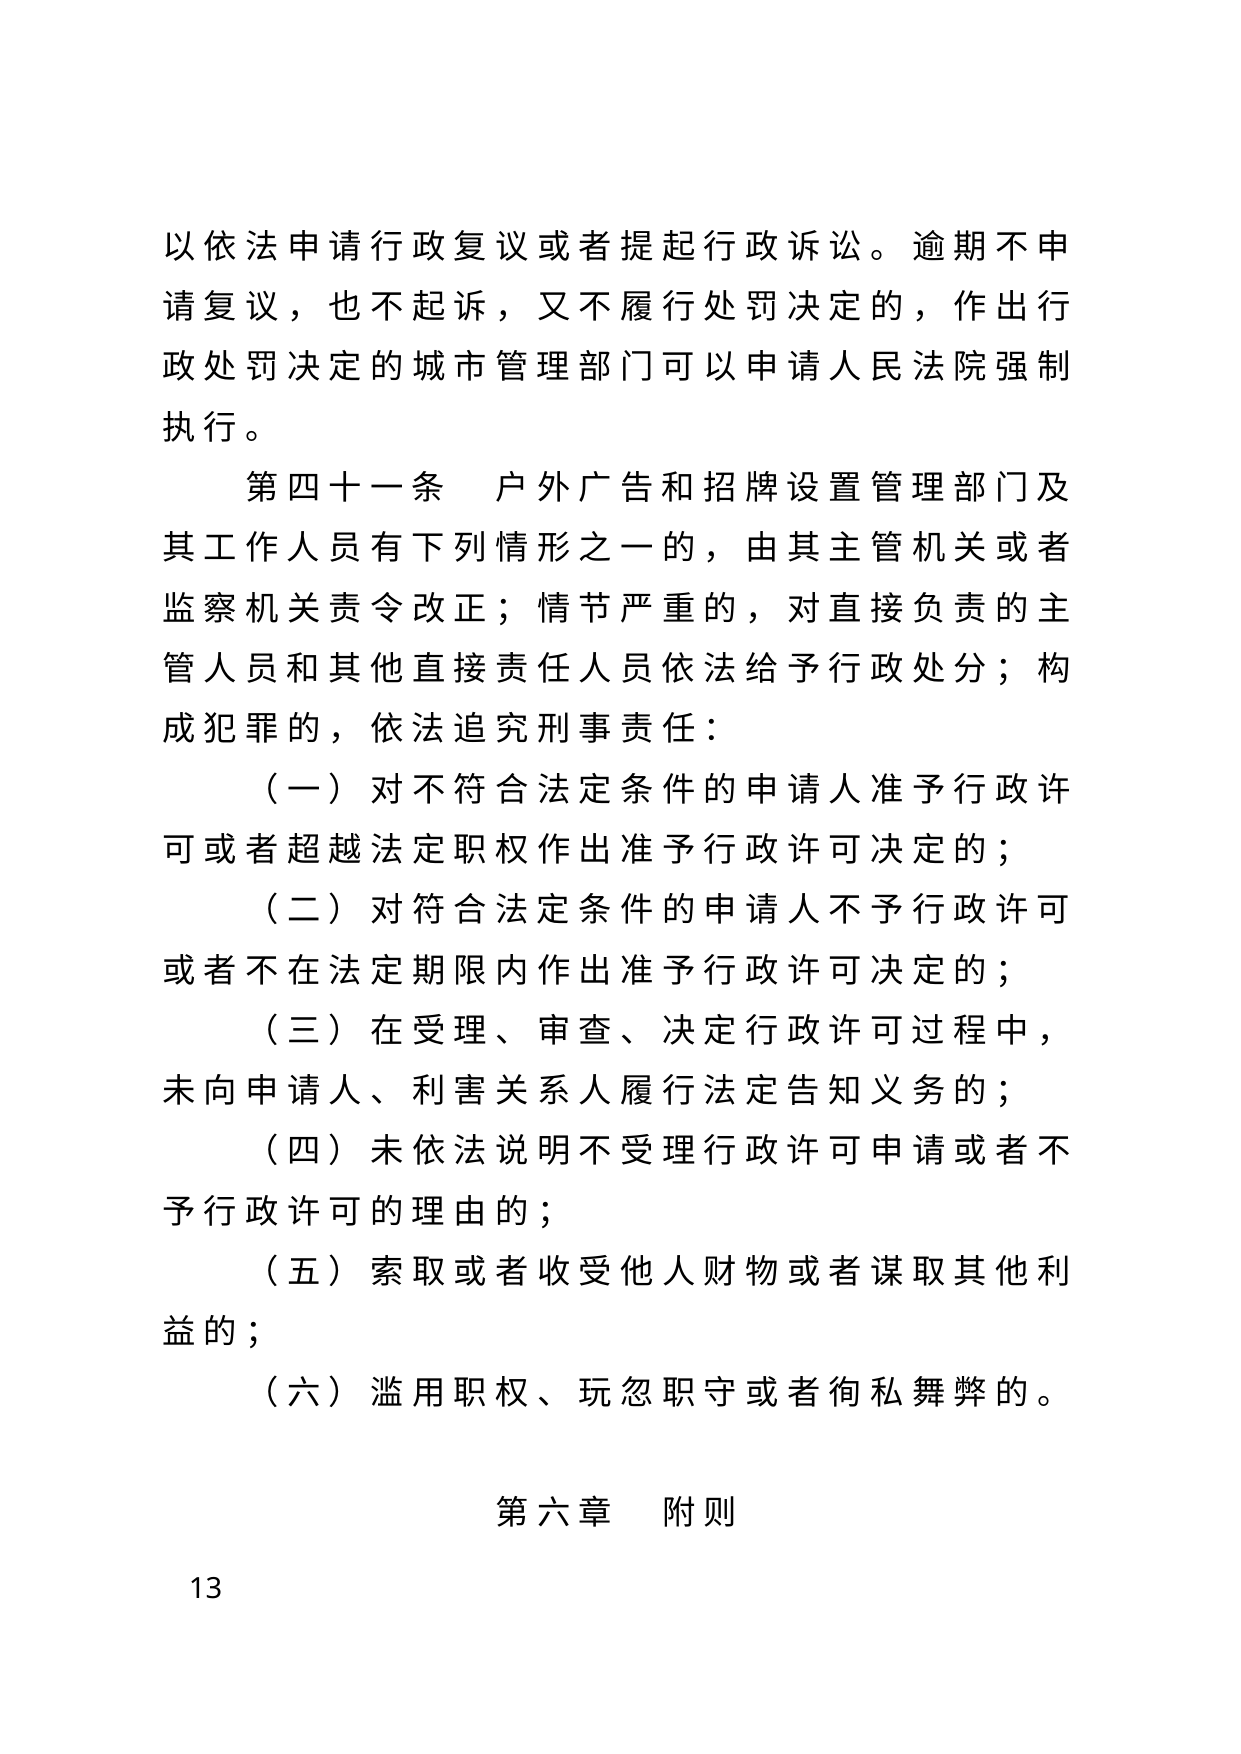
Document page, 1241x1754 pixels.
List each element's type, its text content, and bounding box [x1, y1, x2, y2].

text （五）索取或者收受他人财物或者谋取其他利益的； [162, 1239, 1078, 1359]
text （四）未依法说明不受理行政许可申请或者不予行政许可的理由的； [162, 1118, 1078, 1239]
text （二）对符合法定条件的申请人不予行政许可或者不在法定期限内作出准予行政许可决定的； [162, 877, 1078, 998]
text 第四十一条 户外广告和招牌设置管理部门及其工作人员有下列情形之一的，由其主管机关或者监察机关责令改正；情节严重的，对直接负责的主管人员和其他直接责任人员依法给予行政处分；构成犯罪的，依法追究刑事责任： [162, 455, 1078, 756]
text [162, 213, 1078, 455]
text （三）在受理、审查、决定行政许可过程中，未向申请人、利害关系人履行法定告知义务的； [162, 998, 1078, 1118]
text （六）滥用职权、玩忽职守或者徇私舞弊的。 [162, 1359, 1078, 1420]
text （一）对不符合法定条件的申请人准予行政许可或者超越法定职权作出准予行政许可决定的； [162, 756, 1078, 877]
text 第六章 附则 [162, 1480, 1078, 1540]
